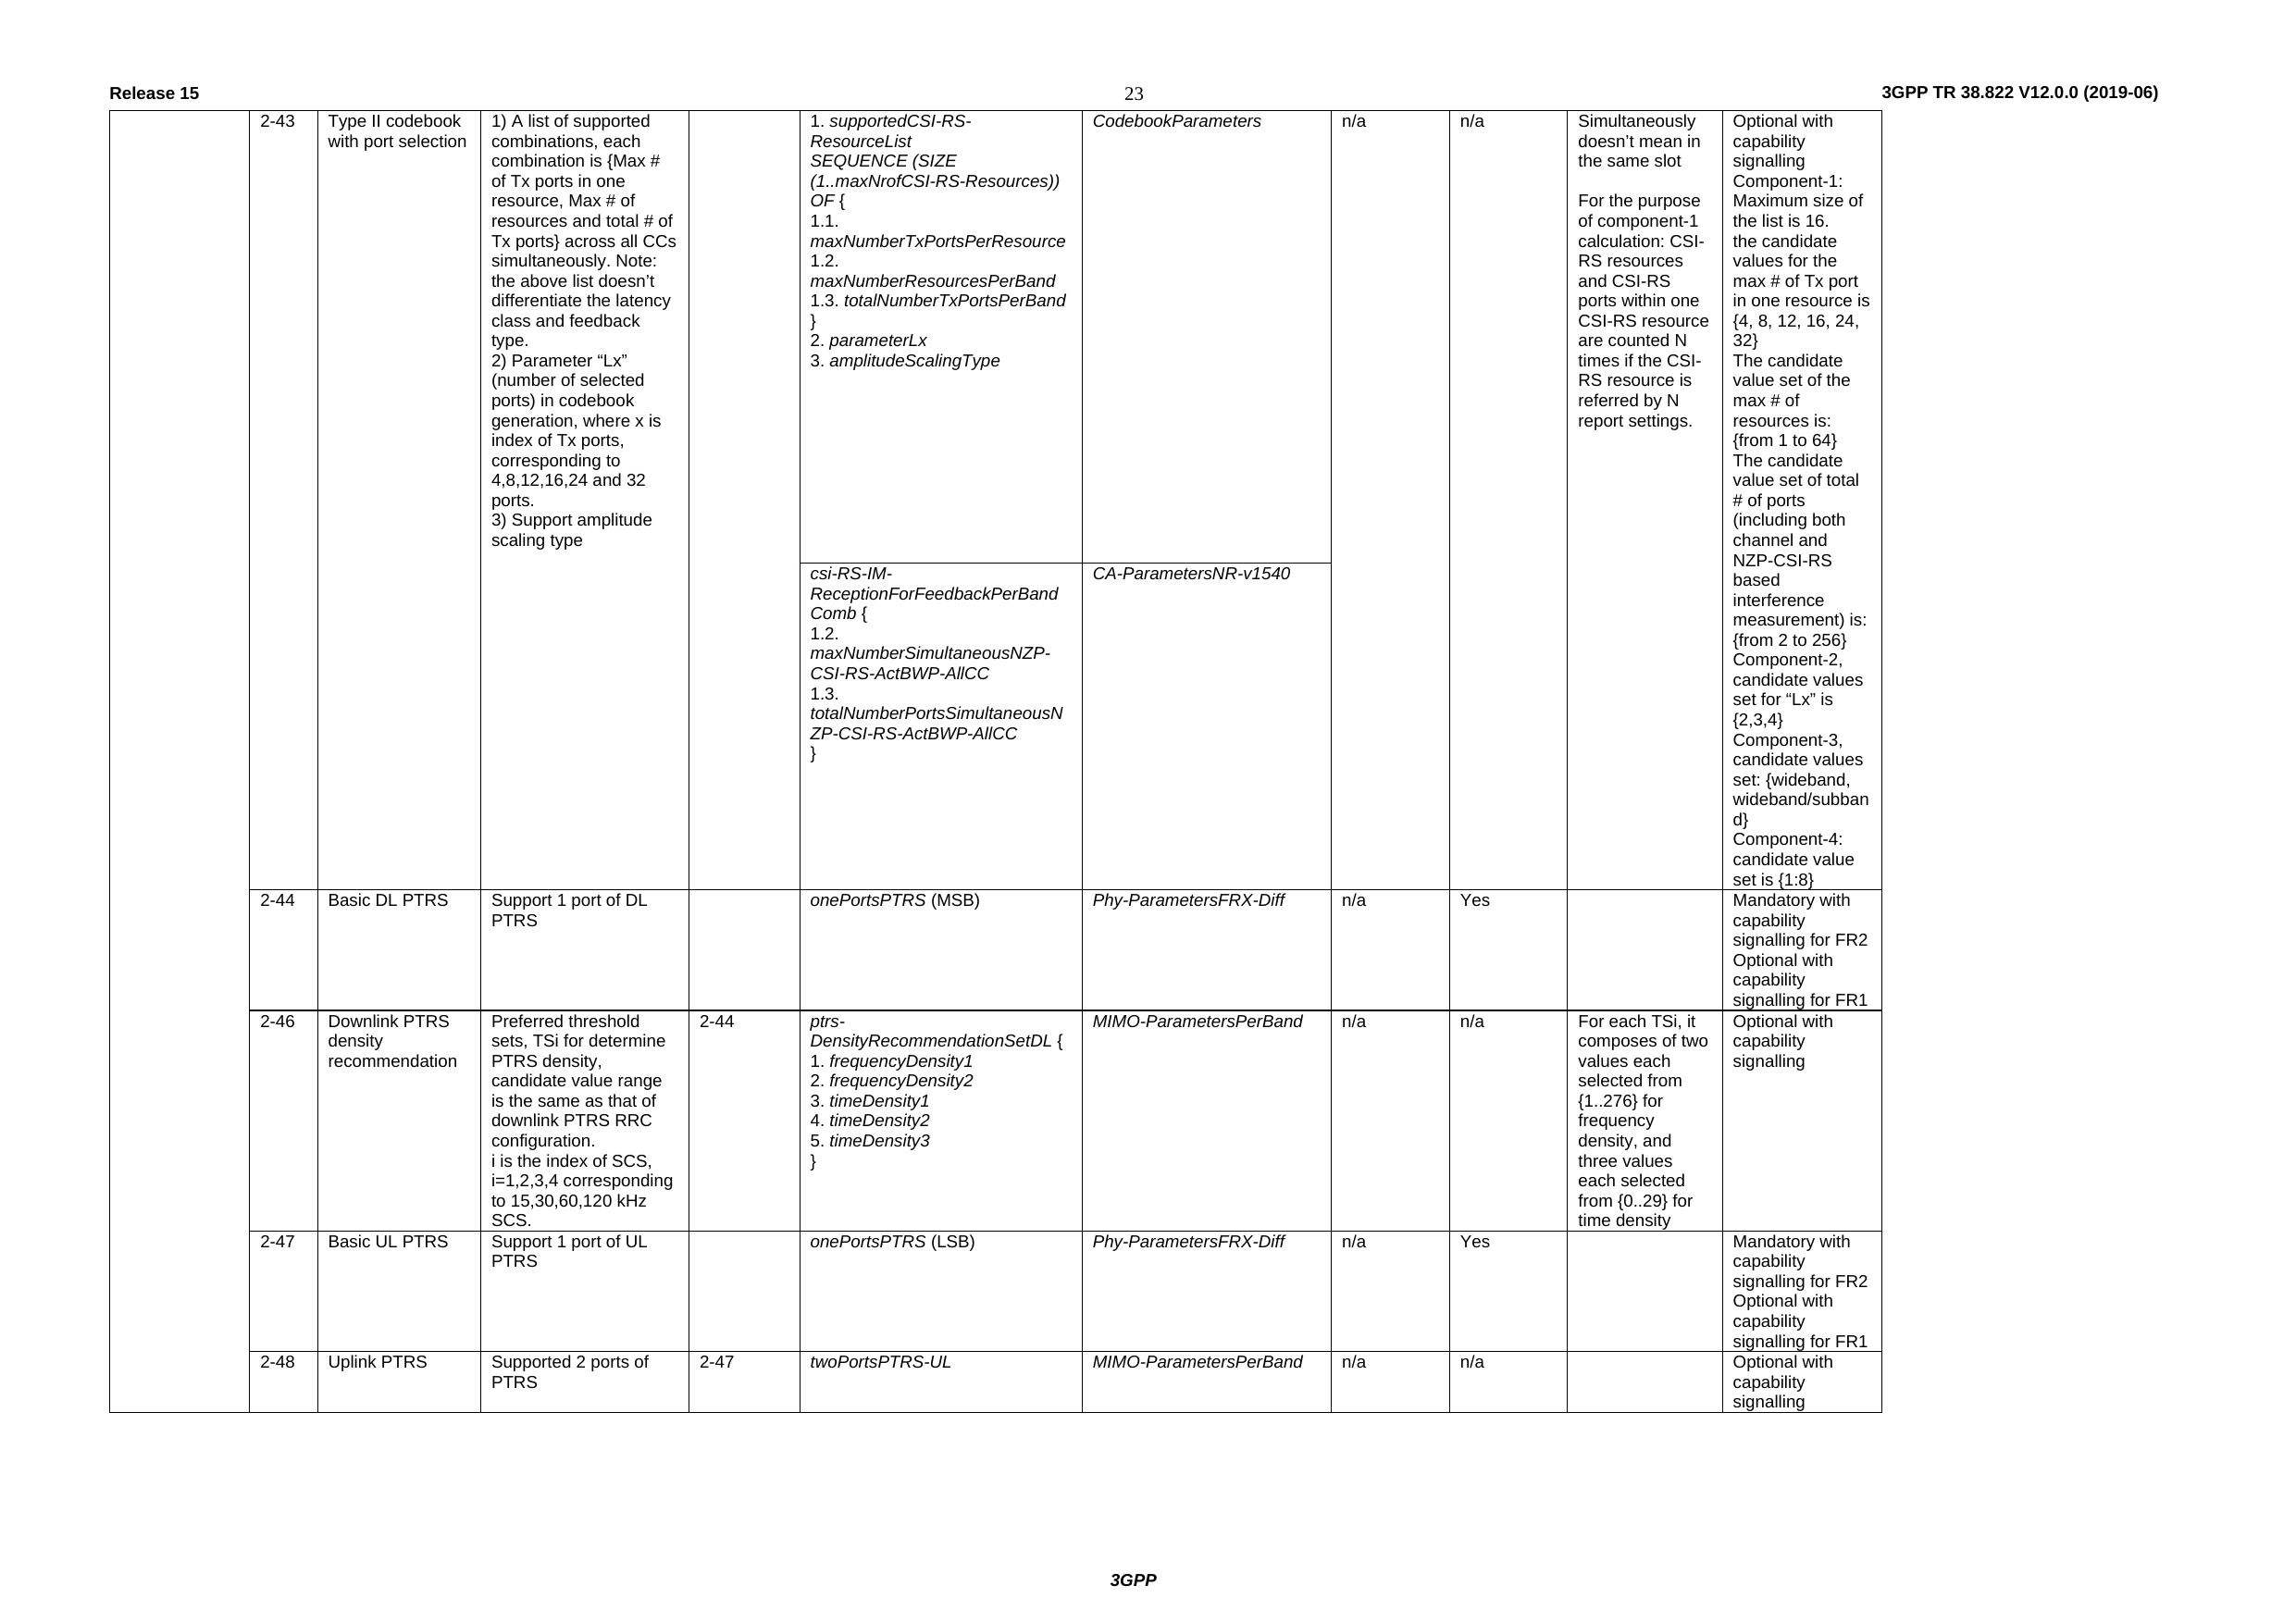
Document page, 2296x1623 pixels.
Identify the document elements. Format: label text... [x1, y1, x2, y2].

table_cell [689, 890, 800, 1010]
table_cell n/a [1450, 1352, 1567, 1412]
table_cell 2-48 [250, 1352, 317, 1412]
table_cell 2-43 [250, 111, 317, 889]
table_cell 2-44 [689, 1011, 800, 1230]
table_cell Optional with capability signalling Component-1: Maximum size of the list is 16. the candidate values for the max # of Tx port in one resource is {4, 8, 12, 16, 24, 32} The candidate value set of the max # of resources is: {from 1 to 64} The candidate value set of total # of ports (including both channel and NZP-CSI-RS based interference measurement) is: {from 2 to 256} Component-2, candidate values set for “Lx” is {2,3,4} Component-3, candidate values set: {wideband, wideband/subband} Component-4: candidate value set is {1:8} [1723, 111, 1881, 889]
table_cell n/a [1332, 1352, 1449, 1412]
table_cell onePortsPTRS (MSB) [800, 890, 1082, 1010]
table_cell 2-46 [250, 1011, 317, 1230]
table_cell [689, 111, 800, 889]
table_cell ptrs-DensityRecommendationSetDL { 1. frequencyDensity1 2. frequencyDensity2 3. timeDensity1 4. timeDensity2 5. timeDensity3 } [800, 1011, 1082, 1230]
table_cell Phy-ParametersFRX-Diff [1083, 1232, 1331, 1351]
table_cell Basic UL PTRS [318, 1232, 480, 1351]
table_cell Simultaneously doesn’t mean in the same slot For the purpose of component-1 calculation: CSI-RS resources and CSI-RS ports within one CSI-RS resource are counted N times if the CSI-RS resource is referred by N report settings. [1568, 111, 1722, 889]
table_cell CodebookParameters [1083, 111, 1331, 563]
table_cell Preferred threshold sets, TSi for determine PTRS density, candidate value range is the same as that of downlink PTRS RRC configuration. i is the index of SCS, i=1,2,3,4 corresponding to 15,30,60,120 kHz SCS. [481, 1011, 689, 1230]
table_cell Optional with capability signalling [1723, 1011, 1881, 1230]
table_cell Basic DL PTRS [318, 890, 480, 1010]
table_cell Support 1 port of UL PTRS [481, 1232, 689, 1351]
table_cell 1) A list of supported combinations, each combination is {Max # of Tx ports in one resource, Max # of resources and total # of Tx ports} across all CCs simultaneously. Note: the above list doesn’t differentiate the latency class and feedback type. 2) Parameter “Lx” (number of selected ports) in codebook generation, where x is index of Tx ports, corresponding to 4,8,12,16,24 and 32 ports. 3) Support amplitude scaling type [481, 111, 689, 889]
table_cell Type II codebook with port selection [318, 111, 480, 889]
table_cell Mandatory with capability signalling for FR2 Optional with capability signalling for FR1 [1723, 1232, 1881, 1351]
table_cell 2-44 [250, 890, 317, 1010]
table_cell Support 1 port of DL PTRS [481, 890, 689, 1010]
table_cell [1568, 1232, 1722, 1351]
table_cell 2-47 [250, 1232, 317, 1351]
table_cell n/a [1332, 1011, 1449, 1230]
table_cell twoPortsPTRS-UL [800, 1352, 1082, 1412]
table_cell 1. supportedCSI-RS-ResourceList SEQUENCE (SIZE (1..maxNrofCSI-RS-Resources)) OF { 1.1. maxNumberTxPortsPerResource 1.2. maxNumberResourcesPerBand 1.3. totalNumberTxPortsPerBand } 2. parameterLx 3. amplitudeScalingType [800, 111, 1082, 563]
table_cell n/a [1450, 111, 1567, 889]
table_cell [689, 1232, 800, 1351]
table_cell 2-47 [689, 1352, 800, 1412]
table_cell Uplink PTRS [318, 1352, 480, 1412]
table_cell n/a [1332, 111, 1449, 889]
table_cell n/a [1332, 890, 1449, 1010]
table_cell Yes [1450, 890, 1567, 1010]
table_cell n/a [1332, 1232, 1449, 1351]
table_cell Supported 2 ports of PTRS [481, 1352, 689, 1412]
table_cell n/a [1450, 1011, 1567, 1230]
table_cell CA-ParametersNR-v1540 [1083, 564, 1331, 889]
table_cell Phy-ParametersFRX-Diff [1083, 890, 1331, 1010]
table_cell MIMO-ParametersPerBand [1083, 1011, 1331, 1230]
table_cell Downlink PTRS density recommendation [318, 1011, 480, 1230]
table_cell For each TSi, it composes of two values each selected from {1..276} for frequency density, and three values each selected from {0..29} for time density [1568, 1011, 1722, 1230]
table_cell [1568, 890, 1722, 1010]
table_cell Mandatory with capability signalling for FR2 Optional with capability signalling for FR1 [1723, 890, 1881, 1010]
table_cell [1568, 1352, 1722, 1412]
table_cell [1723, 1352, 1881, 1412]
table_cell onePortsPTRS (LSB) [800, 1232, 1082, 1351]
table_cell Yes [1450, 1232, 1567, 1351]
table_cell csi-RS-IM-ReceptionForFeedbackPerBandComb { 1.2. maxNumberSimultaneousNZP-CSI-RS-ActBWP-AllCC 1.3. totalNumberPortsSimultaneousNZP-CSI-RS-ActBWP-AllCC } [800, 564, 1082, 889]
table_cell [1083, 1352, 1331, 1412]
